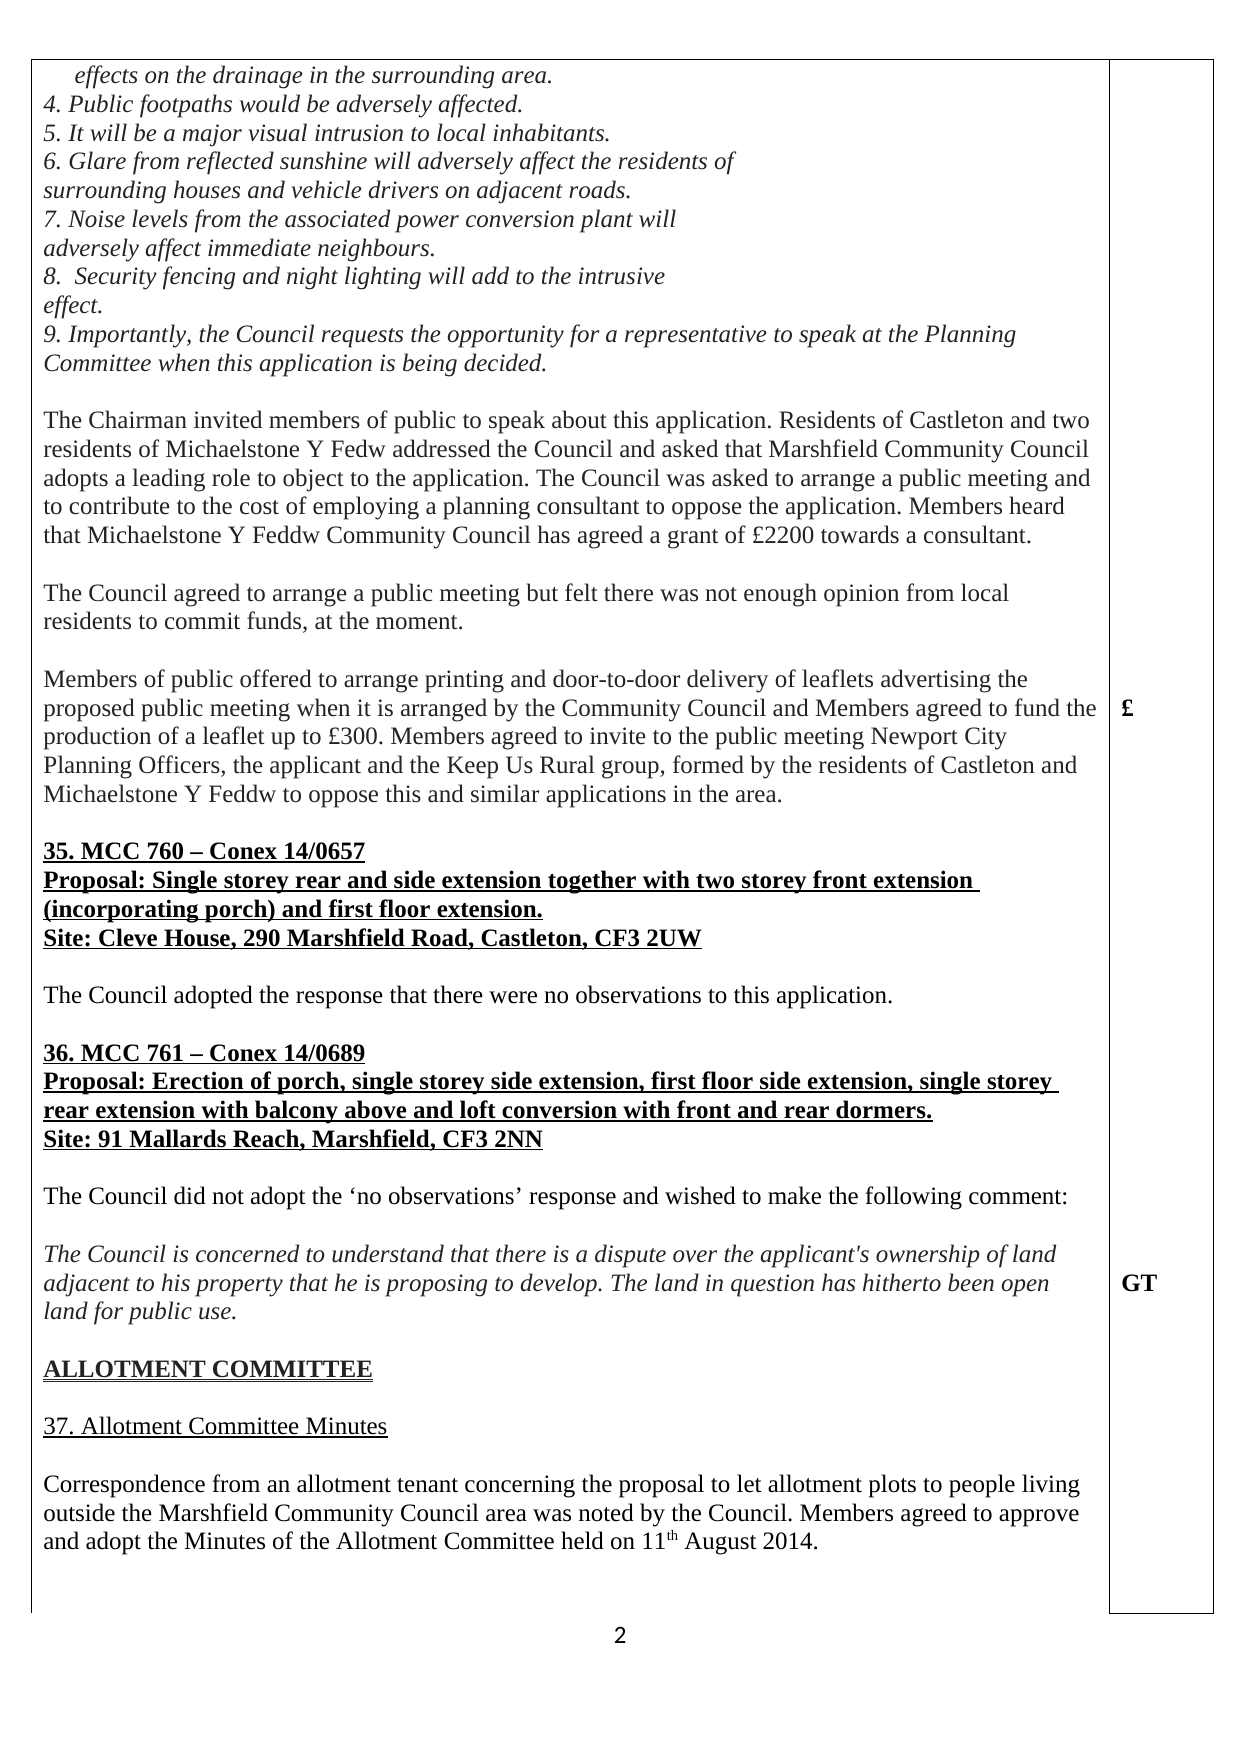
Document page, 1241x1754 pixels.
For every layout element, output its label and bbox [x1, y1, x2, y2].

table_header [1110, 60, 1213, 1613]
table_header [32, 60, 1109, 1613]
